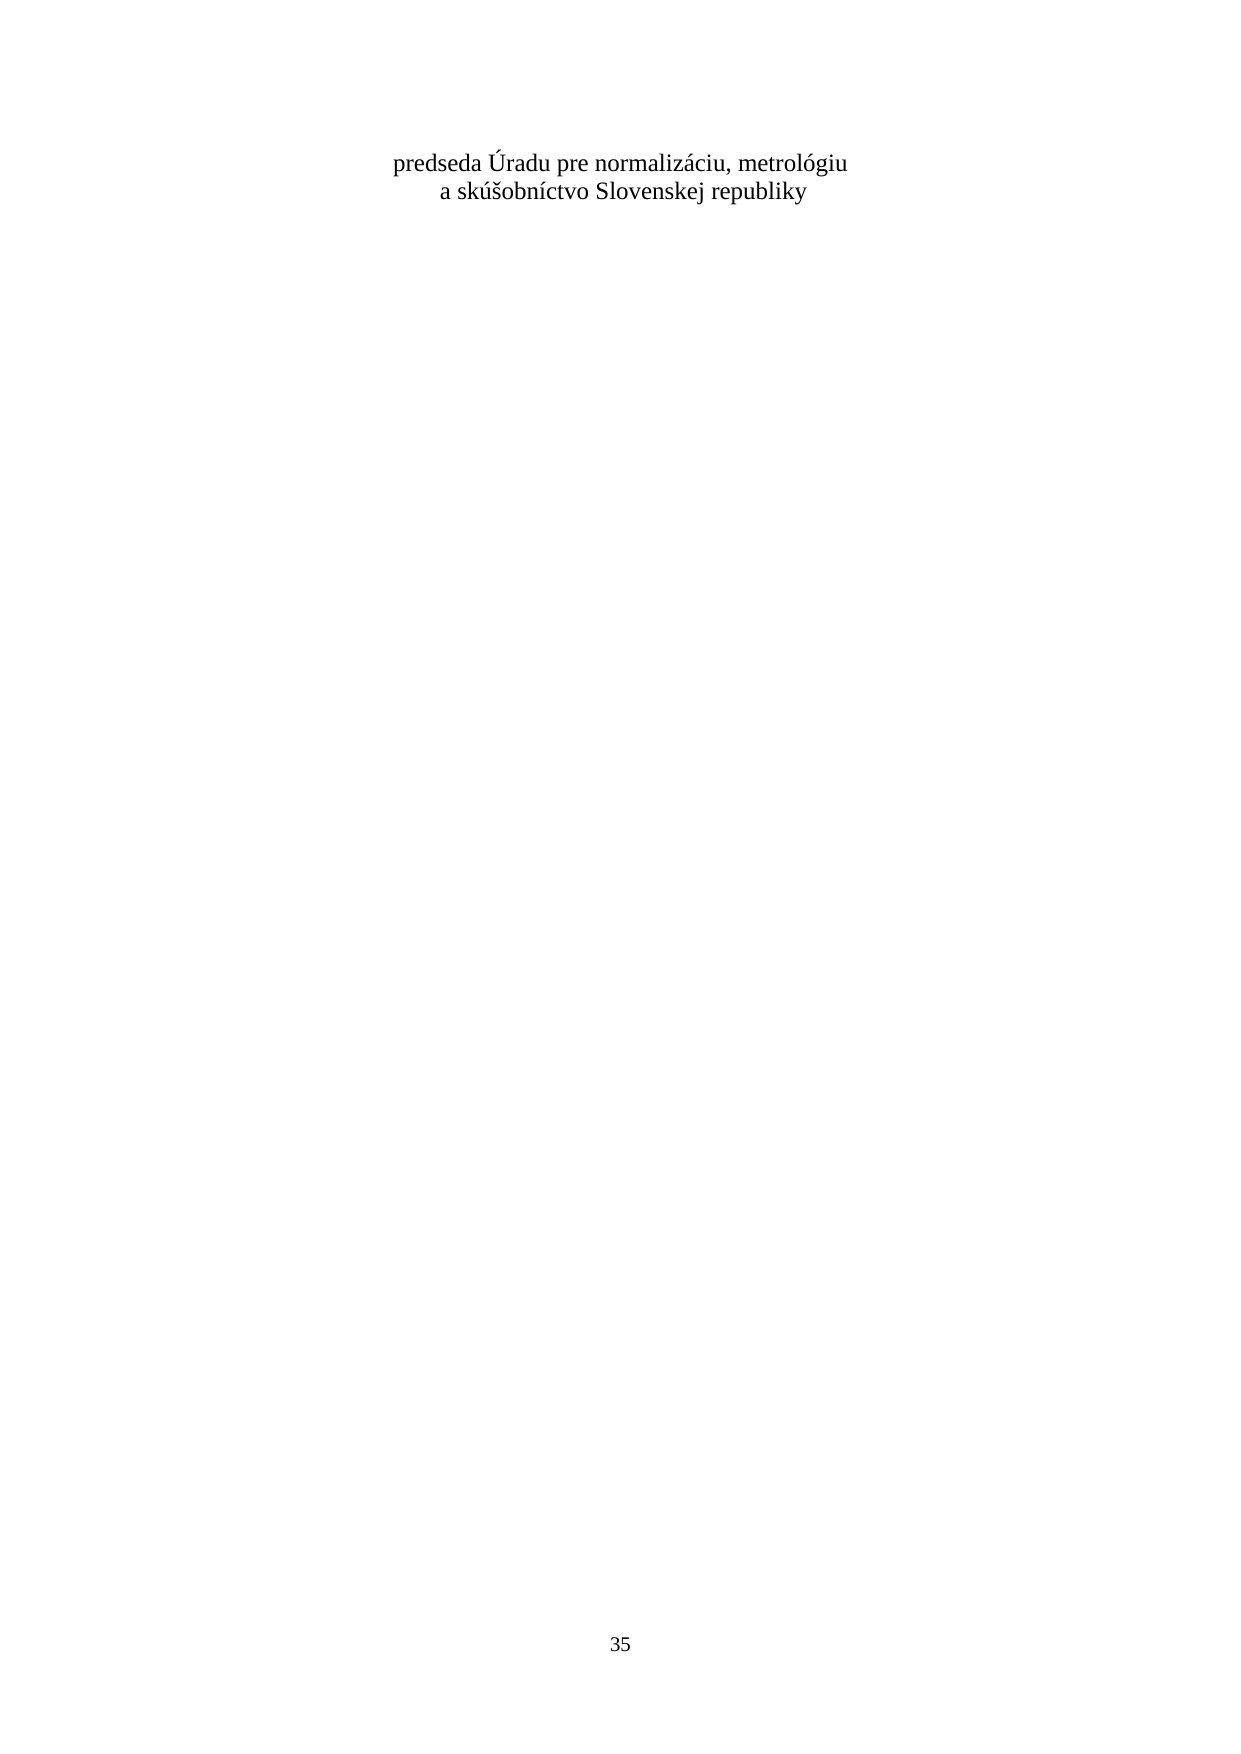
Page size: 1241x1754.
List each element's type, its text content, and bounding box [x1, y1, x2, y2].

text a skúšobníctvo Slovenskej republiky [148, 176, 1093, 205]
text predseda Úradu pre normalizáciu, metrológiu [148, 148, 1093, 176]
